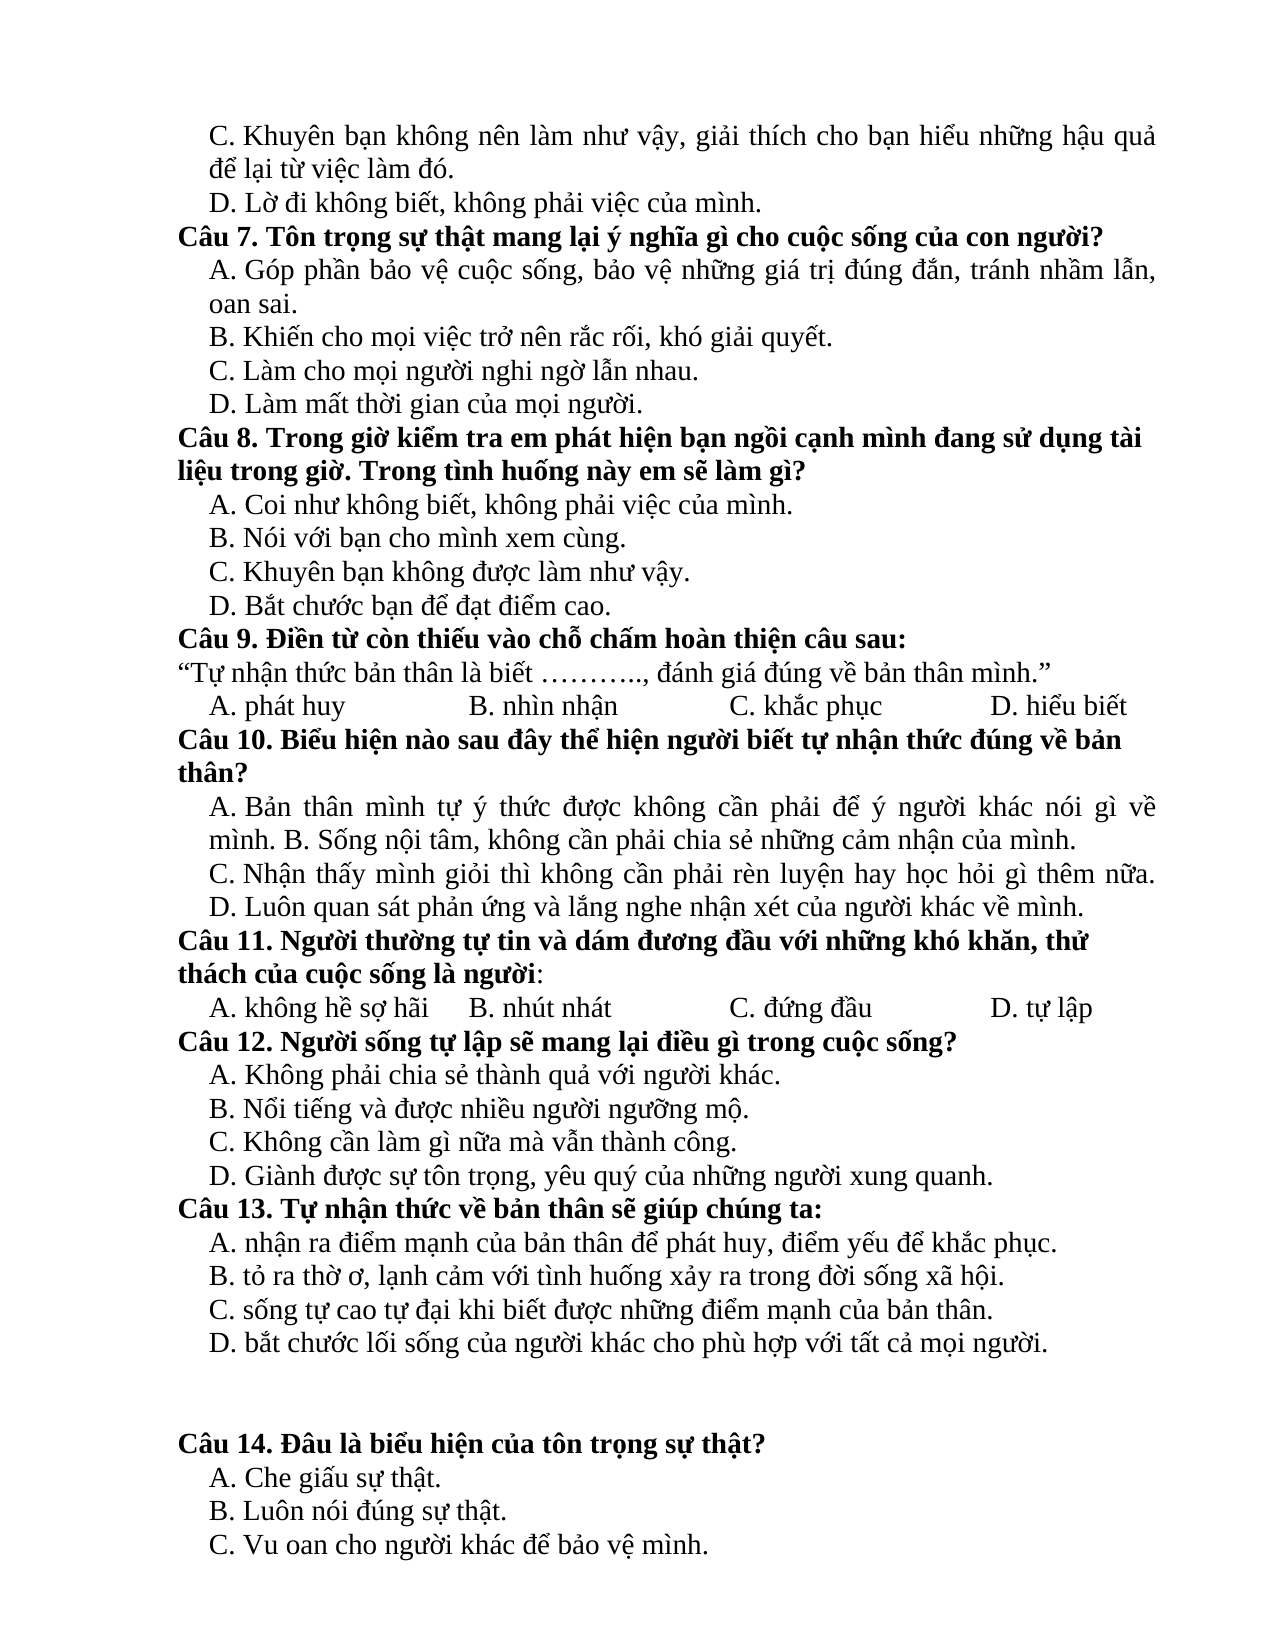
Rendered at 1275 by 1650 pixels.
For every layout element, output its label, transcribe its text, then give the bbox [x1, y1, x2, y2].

text Câu 13. Tự nhận thức về bản thân sẽ giúp chúng ta: [177, 1191, 1157, 1225]
text C. Vu oan cho người khác để bảo vệ mình. [209, 1527, 1157, 1560]
text A. Coi như không biết, không phải việc của mình. [209, 487, 1157, 521]
text C. Làm cho mọi người nghi ngờ lẫn nhau. [209, 353, 1157, 386]
text D. Bắt chước bạn để đạt điểm cao. [209, 588, 1157, 621]
text “Tự nhận thức bản thân là biết ……….., đánh giá đúng về bản thân mình.” [177, 655, 1157, 688]
text Câu 11. Người thường tự tin và dám đương đầu với những khó khăn, thử thách của cuộc sống là người: [177, 923, 1157, 990]
text Câu 12. Người sống tự lập sẽ mang lại điều gì trong cuộc sống? [177, 1024, 1157, 1057]
text B. Luôn nói đúng sự thật. [209, 1493, 1157, 1527]
text A. Bản thân mình tự ý thức được không cần phải để ý người khác nói gì về mình. B. Sống nội tâm, không cần phải chia sẻ những cảm nhận của mình. [209, 789, 1157, 856]
text D. Giành được sự tôn trọng, yêu quý của những người xung quanh. [209, 1158, 1157, 1191]
text A. Góp phần bảo vệ cuộc sống, bảo vệ những giá trị đúng đắn, tránh nhầm lẫn, oan sai. [209, 252, 1157, 319]
text A. Không phải chia sẻ thành quả với người khác. [209, 1057, 1157, 1091]
text C. Khuyên bạn không nên làm như vậy, giải thích cho bạn hiểu những hậu quả để lại từ việc làm đó. [209, 118, 1157, 185]
text D. Làm mất thời gian của mọi người. [209, 386, 1157, 420]
text B. Nổi tiếng và được nhiều người ngưỡng mộ. [209, 1091, 1157, 1124]
text A. không hề sợ hãi B. nhút nhát C. đứng đầu D. tự lập [209, 990, 1157, 1024]
text C. Nhận thấy mình giỏi thì không cần phải rèn luyện hay học hỏi gì thêm nữa. D. Luôn quan sát phản ứng và lắng nghe nhận xét của người khác về mình. [209, 856, 1157, 923]
text B. Nói với bạn cho mình xem cùng. [209, 521, 1157, 554]
text C. Khuyên bạn không được làm như vậy. [209, 554, 1157, 588]
text A. Che giấu sự thật. [209, 1460, 1157, 1493]
text Câu 10. Biểu hiện nào sau đây thể hiện người biết tự nhận thức đúng về bản thân? [177, 722, 1157, 789]
text Câu 14. Đâu là biểu hiện của tôn trọng sự thật? [177, 1426, 1157, 1460]
text C. Không cần làm gì nữa mà vẫn thành công. [209, 1124, 1157, 1158]
text D. bắt chước lối sống của người khác cho phù hợp với tất cả mọi người. [209, 1326, 1157, 1359]
text A. phát huy B. nhìn nhận C. khắc phục D. hiểu biết [209, 688, 1157, 722]
text Câu 8. Trong giờ kiểm tra em phát hiện bạn ngồi cạnh mình đang sử dụng tài liệu trong giờ. Trong tình huống này em sẽ làm gì? [177, 420, 1157, 487]
text C. sống tự cao tự đại khi biết được những điểm mạnh của bản thân. [209, 1292, 1157, 1326]
text Câu 9. Điền từ còn thiếu vào chỗ chấm hoàn thiện câu sau: [177, 621, 1157, 655]
text B. tỏ ra thờ ơ, lạnh cảm với tình huống xảy ra trong đời sống xã hội. [209, 1258, 1157, 1292]
text A. nhận ra điểm mạnh của bản thân để phát huy, điểm yếu để khắc phục. [209, 1225, 1157, 1258]
text Câu 7. Tôn trọng sự thật mang lại ý nghĩa gì cho cuộc sống của con người? [177, 219, 1157, 252]
text D. Lờ đi không biết, không phải việc của mình. [209, 185, 1157, 219]
text B. Khiến cho mọi việc trở nên rắc rối, khó giải quyết. [209, 319, 1157, 353]
